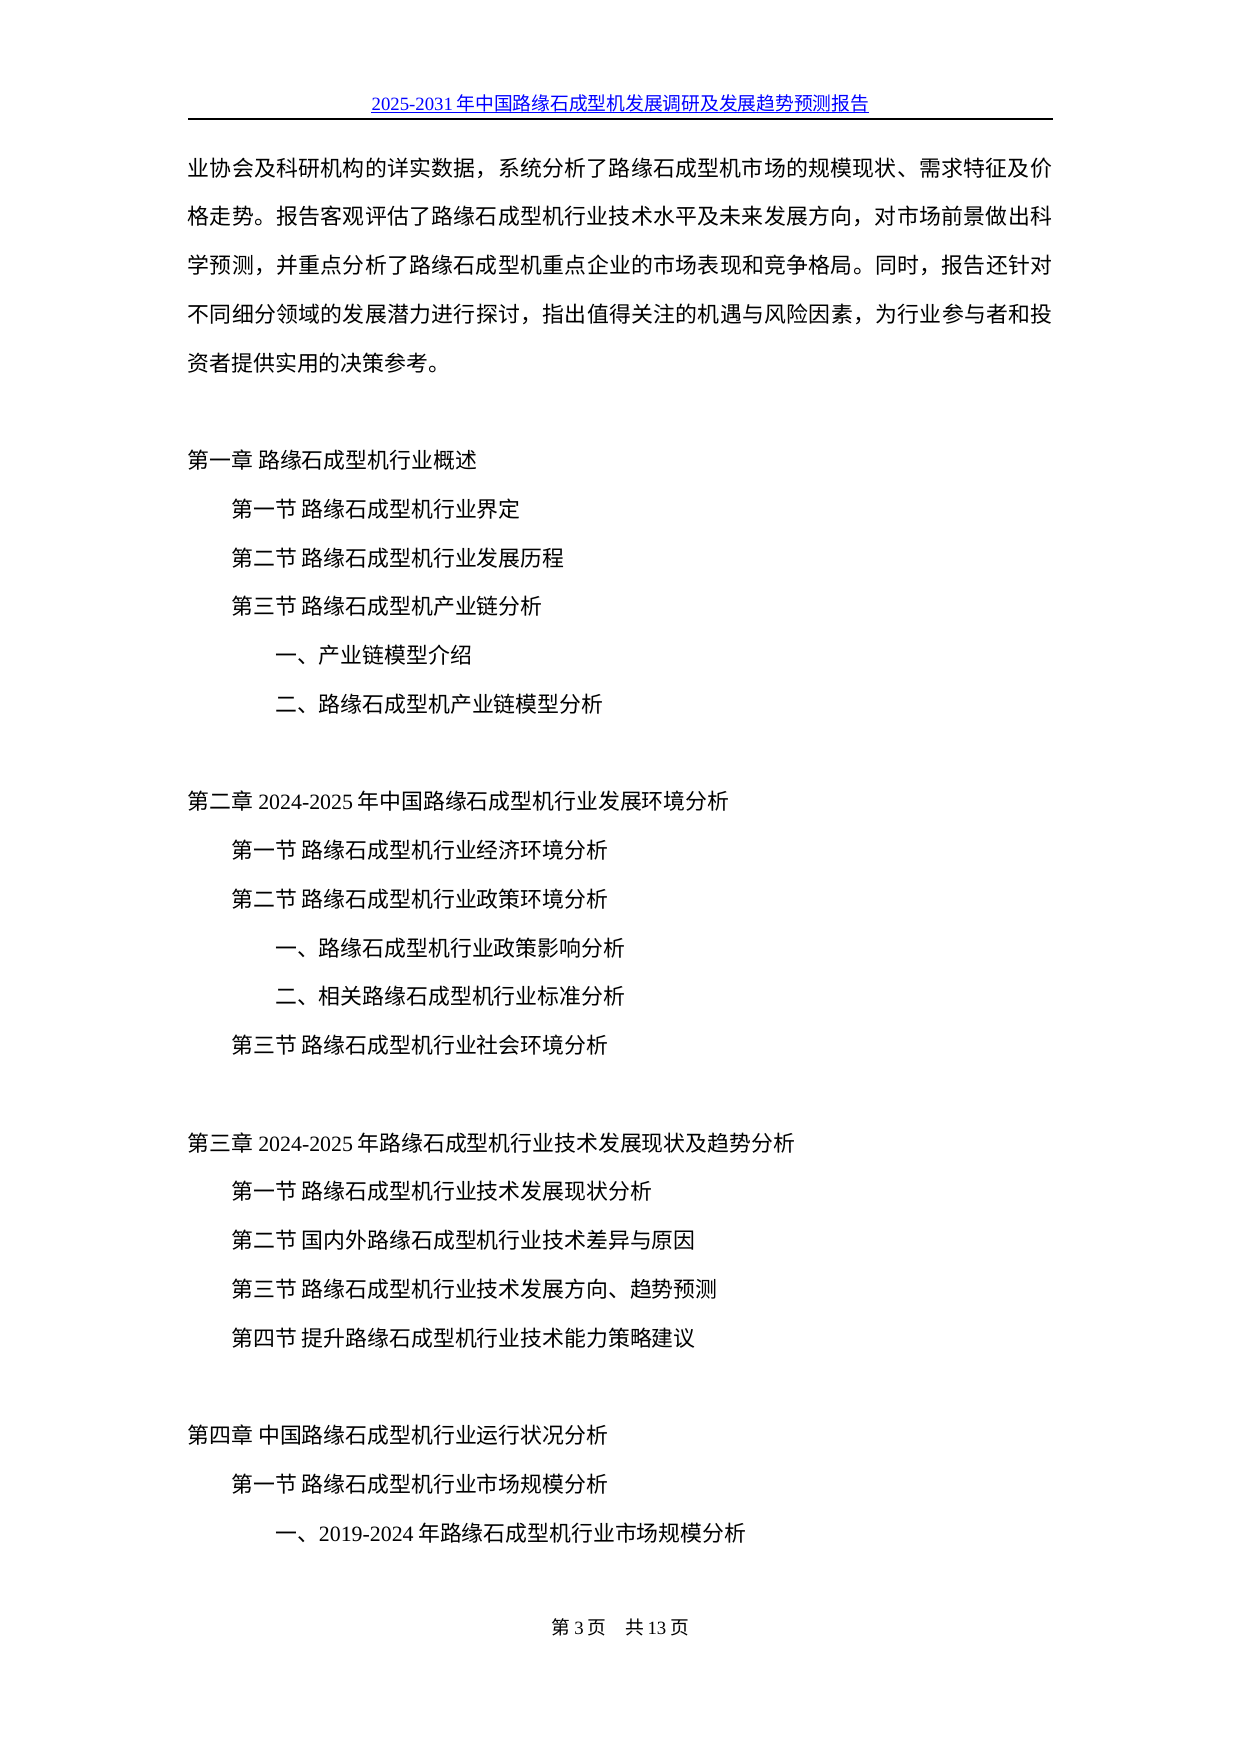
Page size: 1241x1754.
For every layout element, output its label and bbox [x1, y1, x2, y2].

text [187, 150, 1053, 1548]
